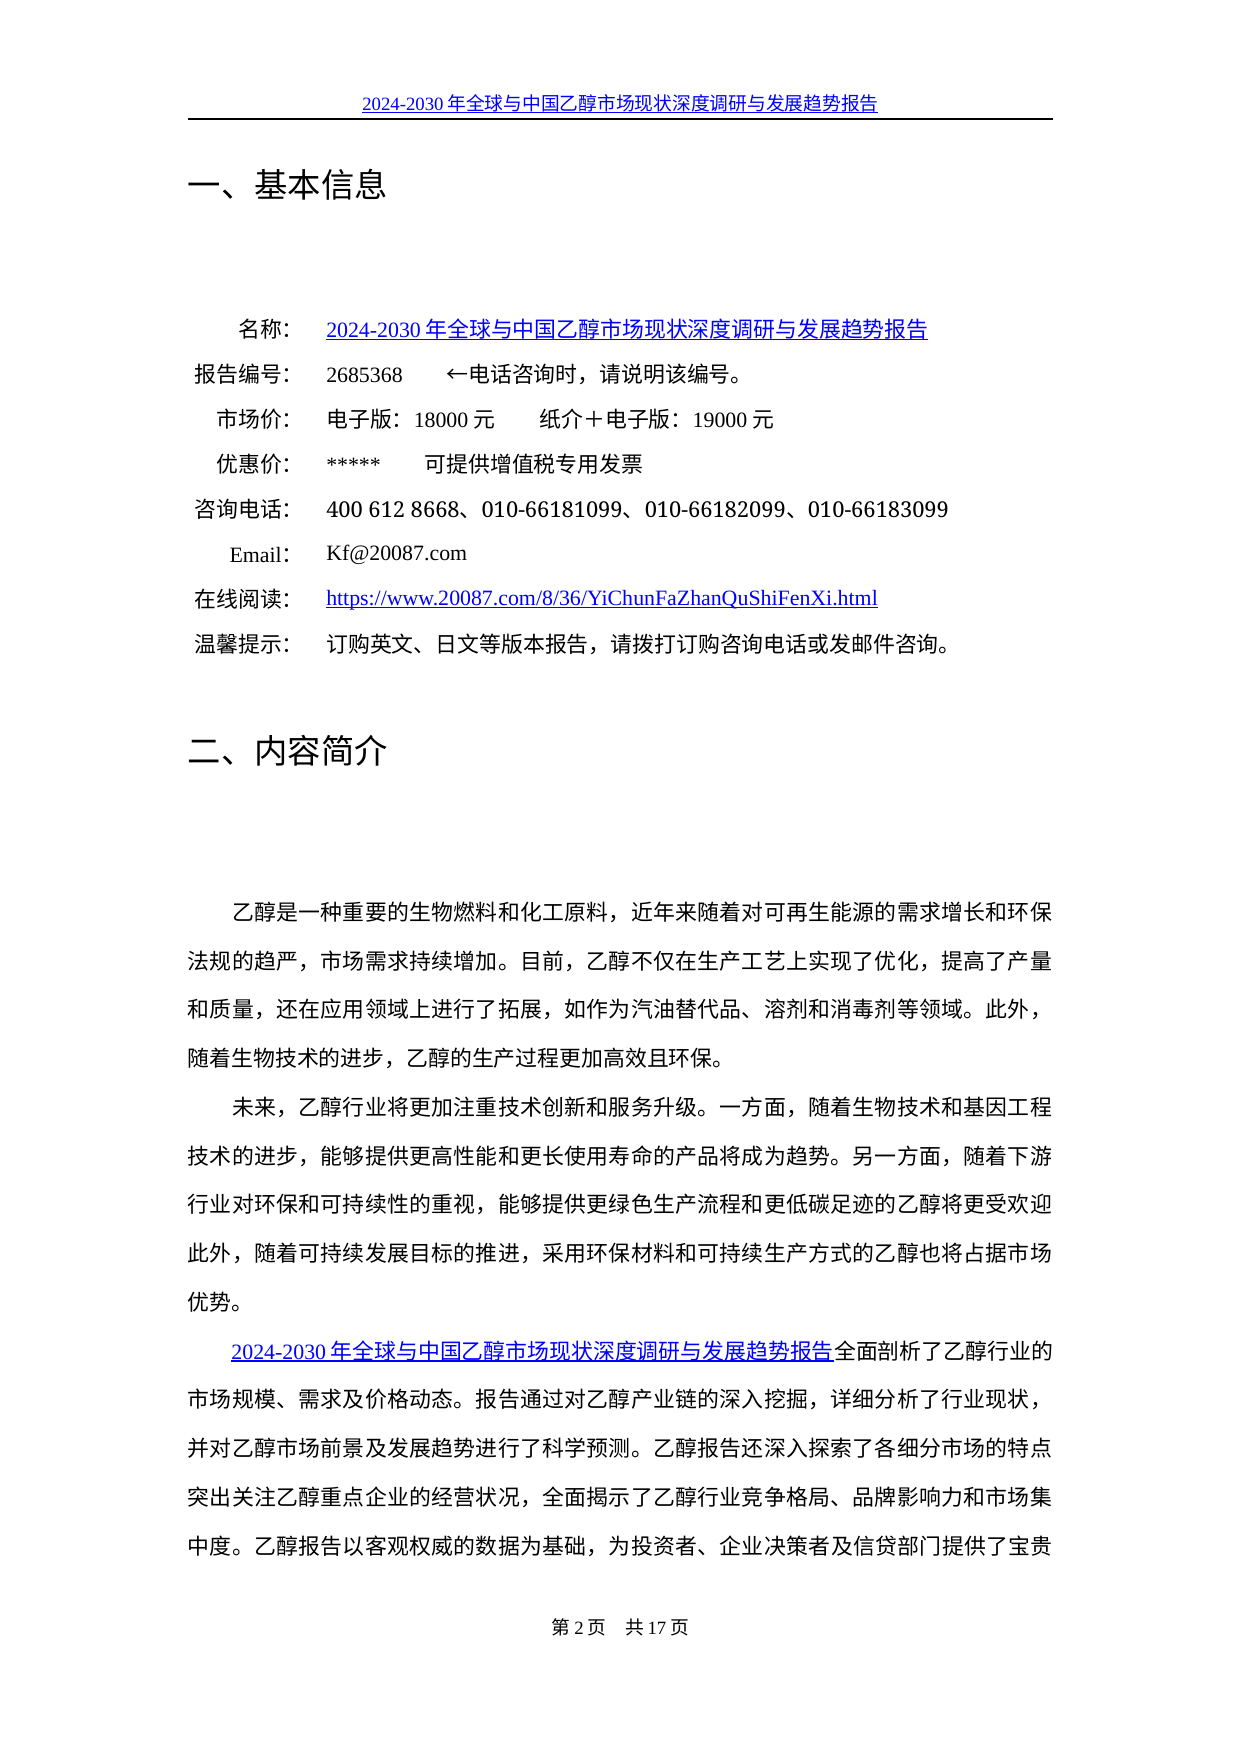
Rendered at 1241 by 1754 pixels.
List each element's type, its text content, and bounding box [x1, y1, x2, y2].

table_cell 400 612 8668、010-66181099、010-66182099、010-66183099 [315, 492, 1073, 537]
title 二、内容简介 [187, 717, 1053, 782]
table_header 名称： [167, 312, 315, 357]
table_cell 温馨提示： [167, 627, 315, 672]
table_cell 咨询电话： [167, 492, 315, 537]
table_cell 在线阅读： [167, 582, 315, 627]
table_cell Kf@20087.com [315, 537, 1073, 582]
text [187, 894, 1053, 1561]
table_header 2024-2030年全球与中国乙醇市场现状深度调研与发展趋势报告 [315, 312, 1073, 357]
table_cell [315, 582, 1073, 627]
table_cell Email： [167, 537, 315, 582]
table_cell 报告编号： [167, 357, 315, 402]
title 一、基本信息 [187, 150, 1053, 215]
table_cell 2685368 ←电话咨询时，请说明该编号。 [315, 357, 1073, 402]
table_cell 优惠价： [167, 447, 315, 492]
table_cell 订购英文、日文等版本报告，请拨打订购咨询电话或发邮件咨询。 [315, 627, 1073, 672]
table_cell ***** 可提供增值税专用发票 [315, 447, 1073, 492]
table_cell 市场价： [167, 402, 315, 447]
table_cell 电子版：18000 元 纸介＋电子版：19000 元 [315, 402, 1073, 447]
